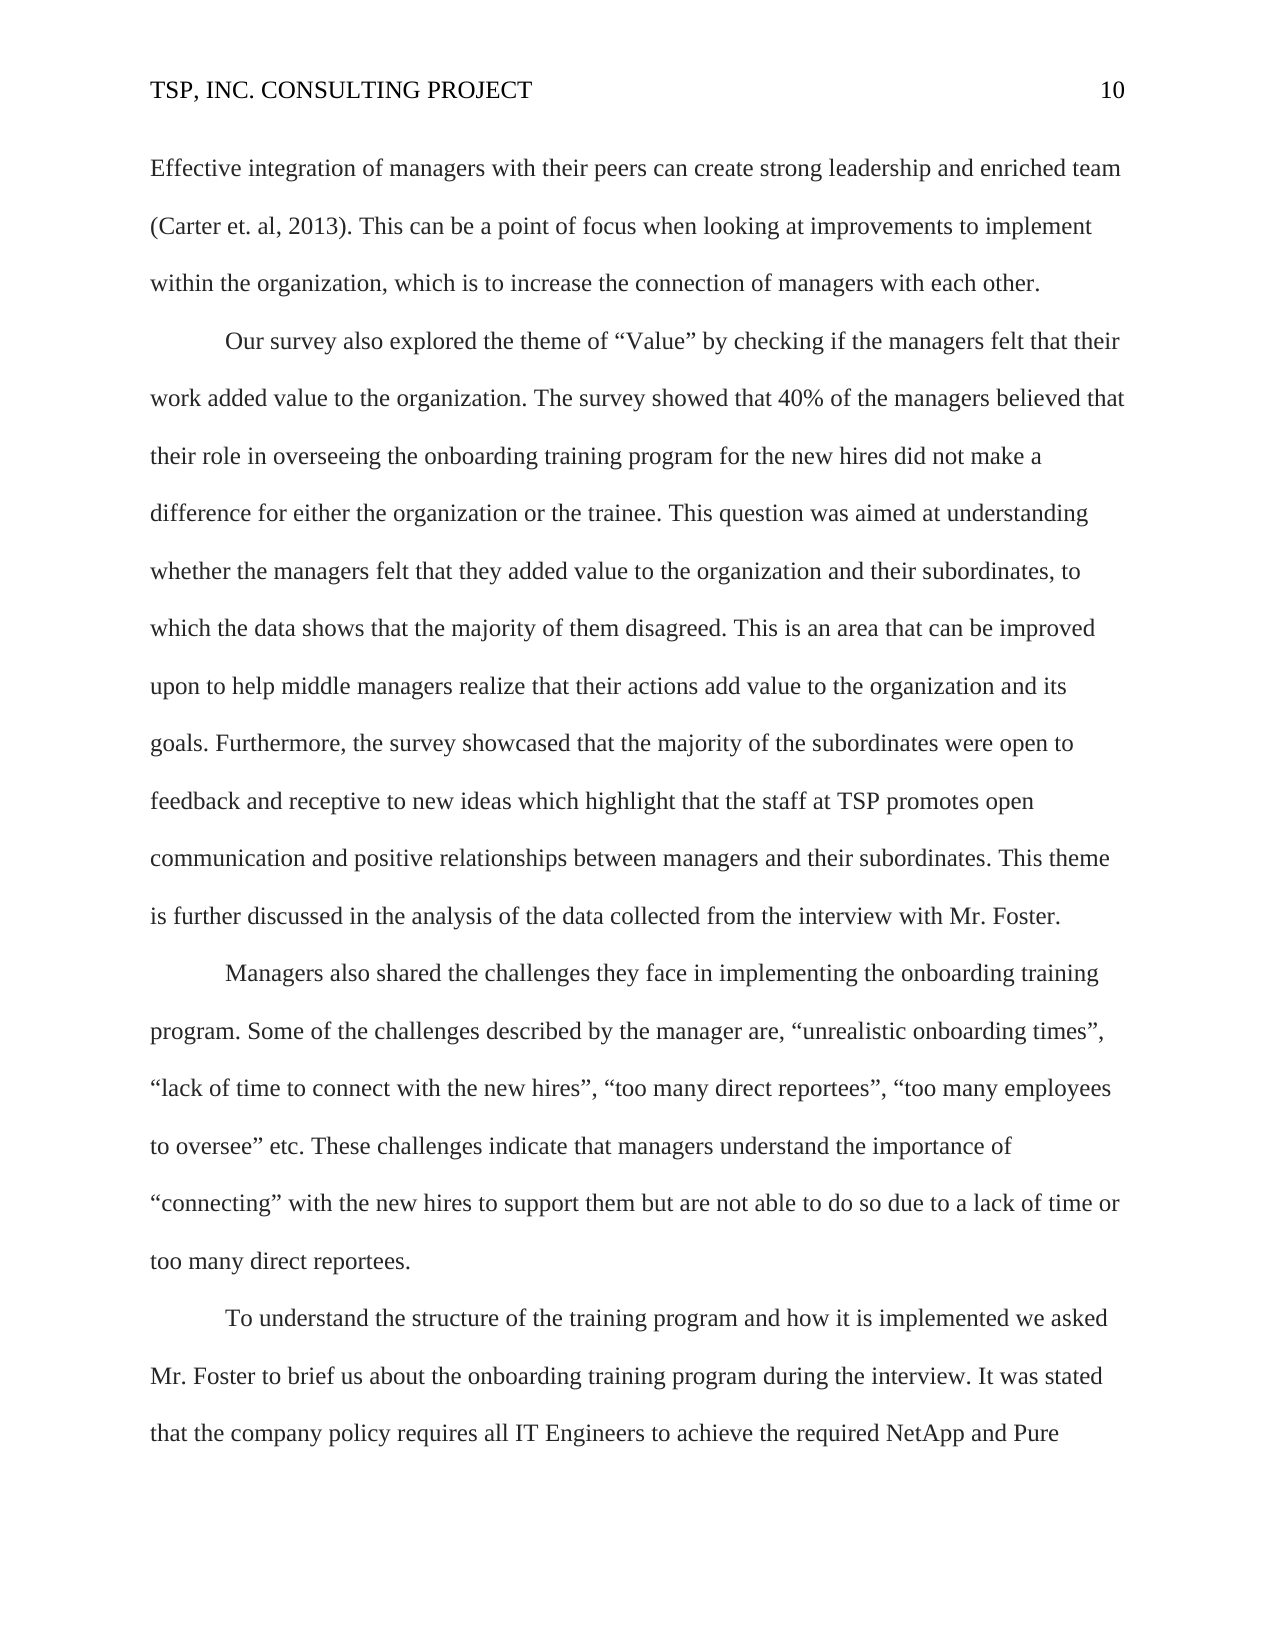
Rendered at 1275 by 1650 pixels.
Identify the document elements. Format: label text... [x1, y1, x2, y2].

text Our survey also explored the theme of “Value” by checking if the managers felt that their work added value to the organization. The survey showed that 40% of the managers believed that their role in overseeing the onboarding training program for the new hires did not make a difference for either the organization or the trainee. This question was aimed at understanding whether the managers felt that they added value to the organization and their subordinates, to which the data shows that the majority of them disagreed. This is an area that can be improved upon to help middle managers realize that their actions add value to the organization and its goals. Furthermore, the survey showcased that the majority of the subordinates were open to feedback and receptive to new ideas which highlight that the staff at TSP promotes open communication and positive relationships between managers and their subordinates. This theme is further discussed in the analysis of the data collected from the interview with Mr. Foster. [150, 412, 1125, 929]
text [150, 153, 1125, 297]
text Managers also shared the challenges they face in implementing the onboarding training program. Some of the challenges described by the manager are, “unrealistic onboarding times”, “lack of time to connect with the new hires”, “too many direct reportees”, “too many employees to oversee” etc. These challenges indicate that managers understand the importance of “connecting” with the new hires to support them but are not able to do so due to a lack of time or too many direct reportees. [150, 958, 1125, 1274]
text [150, 1303, 1125, 1447]
